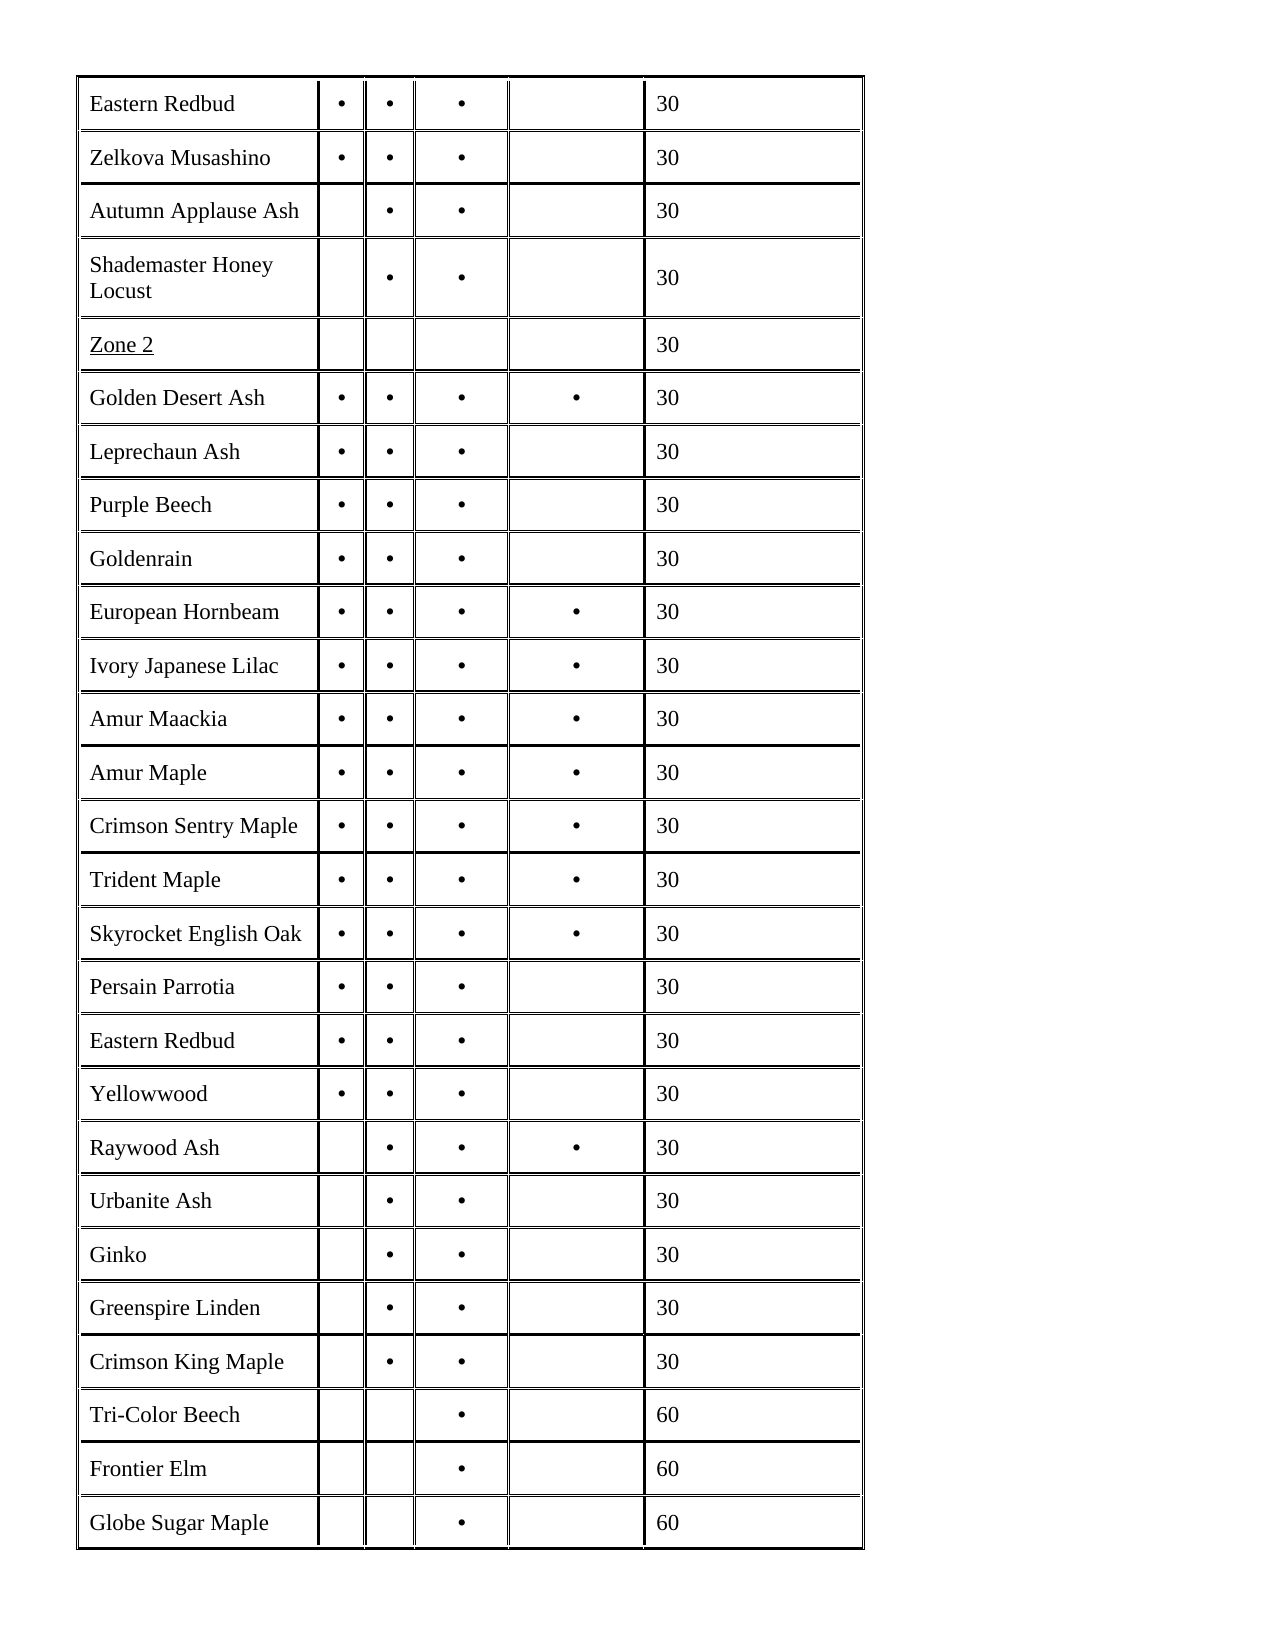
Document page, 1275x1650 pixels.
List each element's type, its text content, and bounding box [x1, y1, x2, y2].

table_cell • [320, 373, 363, 423]
table_cell 30 [646, 1279, 862, 1333]
table_cell 30 [644, 1226, 863, 1279]
table_cell Globe Sugar Maple [79, 1494, 318, 1547]
table_cell European Hornbeam [79, 583, 317, 637]
table_cell 30 [646, 905, 862, 958]
table_cell • [416, 1283, 507, 1333]
table_cell 30 [646, 1065, 862, 1119]
table_cell • [367, 640, 413, 690]
table_cell 30 [644, 423, 863, 476]
table_cell Goldenrain [77, 530, 318, 583]
table_cell [510, 185, 643, 236]
table_cell • [510, 747, 643, 797]
table_cell • [416, 426, 507, 476]
table_cell • [416, 747, 507, 797]
table_cell • [320, 1069, 363, 1119]
table_cell • [367, 533, 413, 583]
table_cell • [510, 640, 643, 690]
table_cell Golden Desert Ash [79, 369, 317, 423]
table_cell • [320, 694, 363, 744]
table_cell • [416, 185, 507, 236]
table_cell [509, 77, 644, 128]
table_cell [510, 426, 643, 476]
table_cell • [367, 801, 413, 851]
table_cell [510, 962, 643, 1012]
table_cell Eastern Redbud [79, 78, 318, 128]
table_cell Zone 2 [77, 316, 318, 369]
table_cell Ivory Japanese Lilac [77, 637, 318, 690]
table_cell [510, 1176, 643, 1226]
table_cell [320, 1122, 363, 1172]
table_cell • [510, 694, 643, 744]
table_cell 30 [644, 78, 862, 128]
table_cell Leprechaun Ash [77, 423, 318, 476]
table_cell • [416, 533, 507, 583]
table_cell [320, 319, 363, 369]
table_cell • [416, 801, 507, 851]
table_cell [320, 239, 363, 316]
table_cell Crimson King Maple [77, 1333, 317, 1386]
table_cell • [367, 587, 413, 637]
table_cell 30 [644, 530, 863, 583]
table_cell • [367, 132, 413, 182]
table_cell • [416, 640, 507, 690]
table_cell Greenspire Linden [79, 1279, 317, 1333]
table_cell [320, 1229, 363, 1279]
table_cell • [318, 77, 365, 128]
table_cell [367, 1390, 413, 1440]
table_cell [320, 1176, 363, 1226]
table_cell • [416, 1229, 507, 1279]
table_cell • [320, 640, 363, 690]
table_cell [320, 1283, 363, 1333]
table_cell • [367, 962, 413, 1012]
table_cell 30 [644, 637, 863, 690]
table_cell [367, 319, 413, 369]
table_cell • [320, 132, 363, 182]
table_cell • [416, 1176, 507, 1226]
table_cell • [367, 239, 413, 316]
table_cell [320, 1390, 363, 1440]
table_cell [510, 319, 643, 369]
table_cell 30 [644, 316, 863, 369]
table_cell Frontier Elm [79, 1440, 317, 1493]
table_cell [510, 1443, 643, 1493]
table_cell • [510, 1122, 643, 1172]
table_cell [365, 1497, 414, 1547]
table_cell • [367, 747, 413, 797]
table_cell • [367, 373, 413, 423]
table_cell • [367, 1069, 413, 1119]
table_cell Eastern Redbud [77, 1012, 318, 1065]
table_cell 30 [646, 958, 862, 1012]
table_cell • [416, 587, 507, 637]
table_cell [510, 480, 643, 530]
table_cell • [367, 185, 413, 236]
table_cell • [416, 1390, 507, 1440]
table_cell • [416, 1443, 507, 1493]
table_cell • [320, 533, 363, 583]
table_cell 60 [646, 1386, 862, 1440]
table_cell [510, 533, 643, 583]
table_cell [510, 1229, 643, 1279]
table_cell • [367, 480, 413, 530]
table_cell • [416, 962, 507, 1012]
table_cell • [367, 1015, 413, 1065]
table_cell • [510, 373, 643, 423]
table_cell • [416, 239, 507, 316]
table_cell • [367, 908, 413, 958]
table_cell Trident Maple [79, 851, 317, 904]
table_cell 30 [646, 798, 862, 851]
table_cell Zelkova Musashino [79, 129, 317, 182]
table_cell [320, 1336, 363, 1386]
table_cell • [320, 801, 363, 851]
table_cell Urbanite Ash [79, 1172, 317, 1226]
table_cell • [510, 854, 643, 904]
table_cell Tri-Color Beech [79, 1386, 317, 1440]
table_cell • [416, 694, 507, 744]
table_cell • [416, 908, 507, 958]
table_cell • [416, 373, 507, 423]
table_cell • [367, 1176, 413, 1226]
table_cell • [415, 78, 508, 128]
table_cell 30 [646, 744, 862, 797]
table_cell • [510, 587, 643, 637]
table_cell [510, 239, 643, 316]
table_cell • [416, 1122, 507, 1172]
table_cell Purple Beech [79, 476, 317, 530]
table_cell 60 [646, 1440, 862, 1493]
table_cell • [367, 426, 413, 476]
table_cell • [367, 1122, 413, 1172]
table_cell • [416, 1336, 507, 1386]
table_cell [510, 1015, 643, 1065]
table_cell [416, 319, 507, 369]
table_cell Autumn Applause Ash [79, 182, 317, 236]
table_cell Amur Maackia [79, 690, 317, 744]
table_cell • [415, 1497, 508, 1547]
table_cell 30 [646, 690, 862, 744]
table_cell • [367, 1283, 413, 1333]
table_cell 30 [646, 583, 862, 637]
table_cell [320, 185, 363, 236]
table_cell 30 [644, 1119, 863, 1172]
table_cell Crimson Sentry Maple [79, 798, 317, 851]
table_cell • [320, 747, 363, 797]
table_cell Raywood Ash [77, 1119, 318, 1172]
table_cell Persain Parrotia [79, 958, 317, 1012]
table_cell 30 [646, 1333, 863, 1386]
table_cell [510, 1336, 643, 1386]
table_cell • [416, 1015, 507, 1065]
table_cell 30 [646, 369, 862, 423]
table_cell [318, 1494, 365, 1547]
table_cell [367, 1443, 413, 1493]
table_cell • [367, 1336, 413, 1386]
table_cell 30 [646, 1172, 862, 1226]
table_cell Ginko [77, 1226, 318, 1279]
table_cell [510, 1283, 643, 1333]
table_cell 30 [646, 476, 862, 530]
table_cell Yellowwood [79, 1065, 317, 1119]
table_cell [509, 1497, 644, 1547]
table_cell • [320, 854, 363, 904]
table_cell • [367, 854, 413, 904]
table_cell • [510, 908, 643, 958]
table_cell • [320, 908, 363, 958]
table_cell • [367, 694, 413, 744]
table_cell • [320, 1015, 363, 1065]
table_cell Shademaster Honey Locust [77, 236, 318, 316]
table_cell • [510, 801, 643, 851]
table_cell 60 [644, 1494, 862, 1547]
table_cell [510, 1069, 643, 1119]
table_cell 30 [646, 851, 862, 904]
table_cell • [416, 132, 507, 182]
table_cell • [416, 1069, 507, 1119]
table_cell Skyrocket English Oak [79, 905, 317, 958]
table_cell • [416, 480, 507, 530]
table_cell • [416, 854, 507, 904]
table_cell 30 [646, 129, 862, 182]
table_cell • [367, 1229, 413, 1279]
table_cell • [320, 962, 363, 1012]
table_cell • [320, 587, 363, 637]
table_cell [320, 1443, 363, 1493]
table_cell [510, 132, 643, 182]
table_cell [510, 1390, 643, 1440]
table_cell • [320, 480, 363, 530]
table_cell • [365, 78, 414, 128]
table_cell 30 [644, 1012, 863, 1065]
table_cell • [320, 426, 363, 476]
table_cell 30 [644, 236, 863, 316]
table_cell 30 [646, 182, 862, 236]
table_cell Amur Maple [79, 744, 317, 797]
